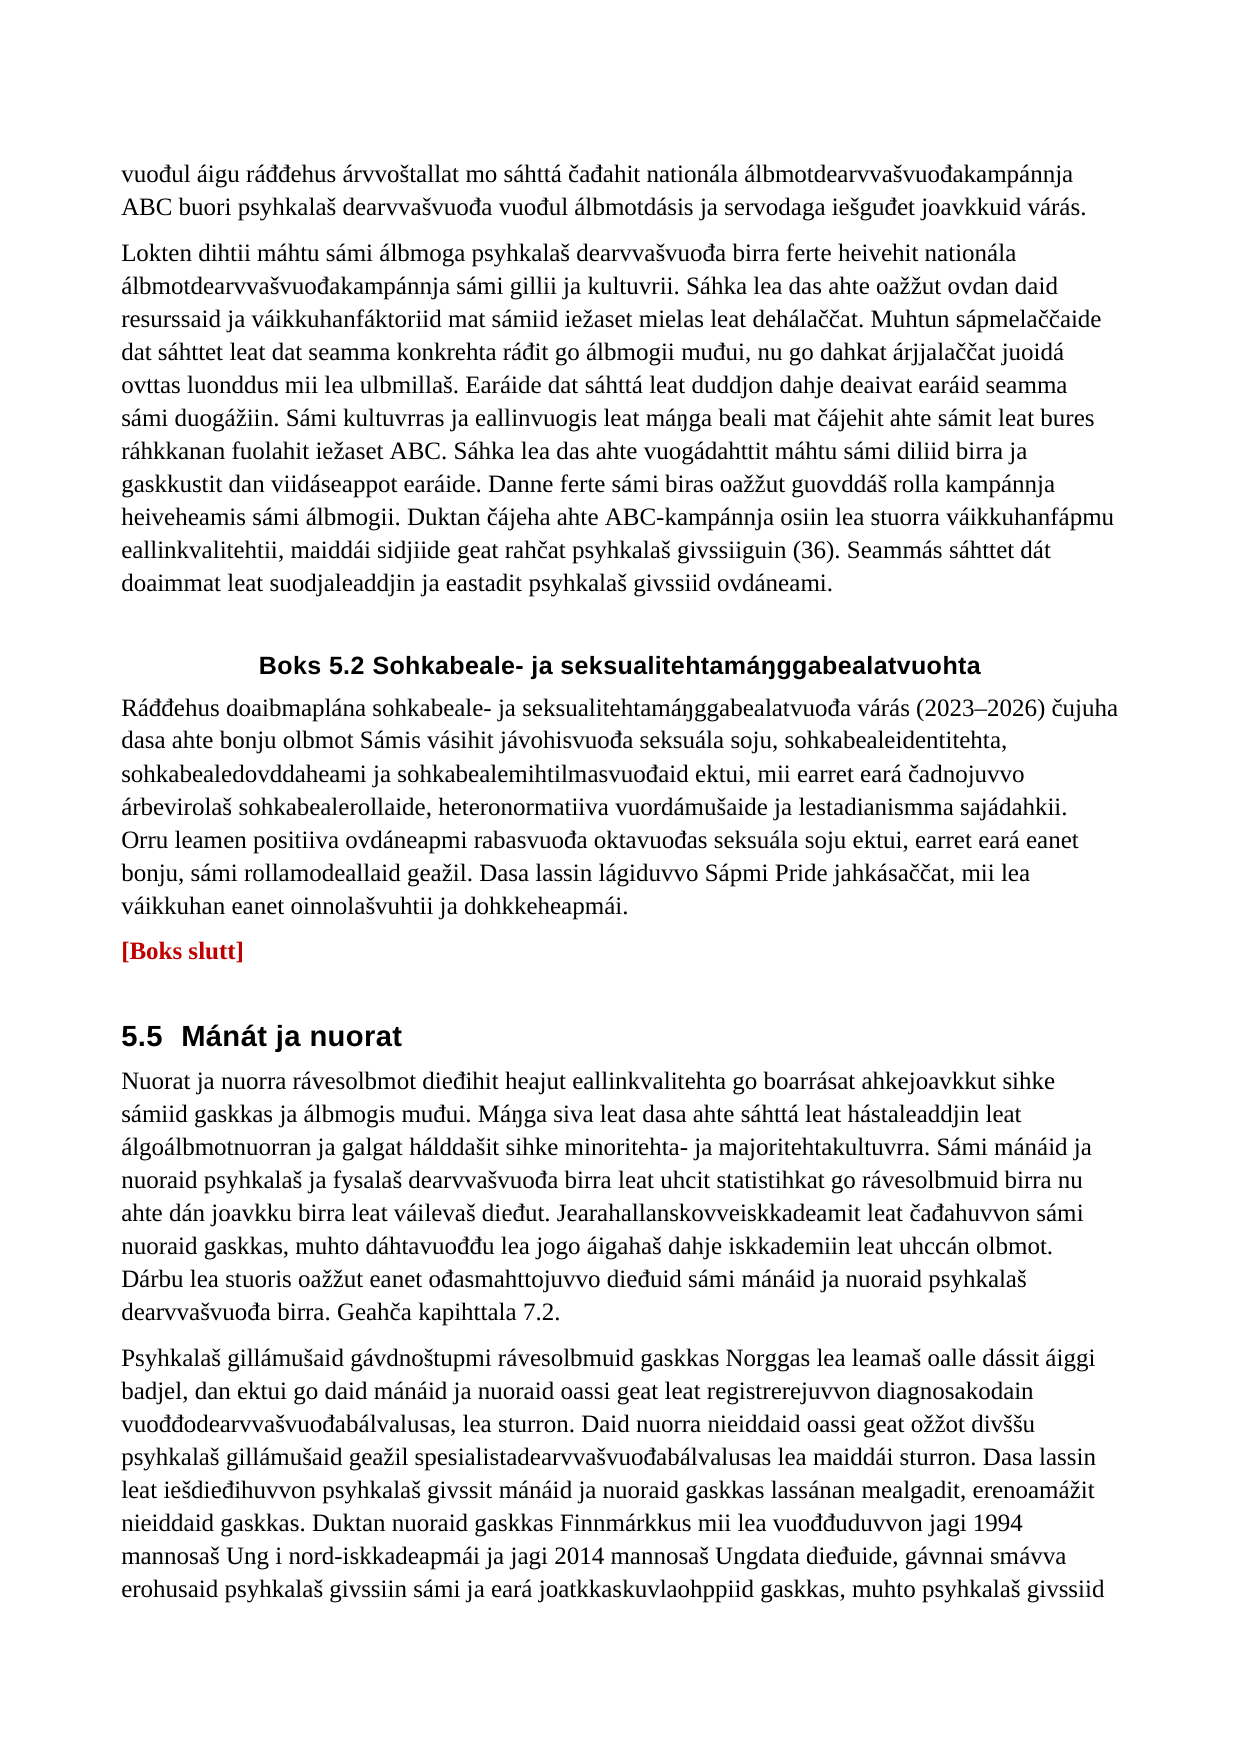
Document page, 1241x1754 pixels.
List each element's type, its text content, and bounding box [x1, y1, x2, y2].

text Nuorat ja nuorra rávesolbmot dieđihit heajut eallinkvalitehta go boarrásat ahkejoavkkut sihke sámiid gaskkas ja álbmogis muđui. Máŋga siva leat dasa ahte sáhttá leat hástaleaddjin leat álgoálbmotnuorran ja galgat hálddašit sihke minoritehta- ja majoritehtakultuvrra. Sámi mánáid ja nuoraid psyhkalaš ja fysalaš dearvvašvuođa birra leat uhcit statistihkat go rávesolbmuid birra nu ahte dán joavkku birra leat váilevaš dieđut. Jearahallanskovveiskkadeamit leat čađahuvvon sámi nuoraid gaskkas, muhto dáhtavuođđu lea jogo áigahaš dahje iskkademiin leat uhccán olbmot. Dárbu lea stuoris oažžut eanet ođasmahttojuvvo dieđuid sámi mánáid ja nuoraid psyhkalaš dearvvašvuođa birra. Geahča kapihttala 7.2. [121, 1066, 1119, 1326]
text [121, 159, 1119, 221]
text Ráđđehus doaibmaplána sohkabeale- ja seksualitehtamáŋggabealatvuođa várás (2023–2026) čujuha dasa ahte bonju olbmot Sámis vásihit jávohisvuođa seksuála soju, sohkabealeidentitehta, sohkabealedovddaheami ja sohkabealemihtilmasvuođaid ektui, mii earret eará čadnojuvvo árbevirolaš sohkabealerollaide, heteronormatiiva vuordámušaide ja lestadianismma sajádahkii. Orru leamen positiiva ovdáneapmi rabasvuođa oktavuođas seksuála soju ektui, earret eará eanet bonju, sámi rollamodeallaid geažil. Dasa lassin lágiduvvo Sápmi Pride jahkásaččat, mii lea váikkuhan eanet oinnolašvuhtii ja dohkkeheapmái. [121, 693, 1119, 919]
text Sohkabeale- ja seksualitehtamáŋggabealatvuohta [121, 651, 1119, 680]
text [121, 1343, 1119, 1603]
text [Boks slutt] [121, 936, 1119, 965]
subtitle Mánát ja nuorat [121, 1019, 1119, 1053]
text Lokten dihtii máhtu sámi álbmoga psyhkalaš dearvvašvuođa birra ferte heivehit nationála álbmotdearvvašvuođakampánnja sámi gillii ja kultuvrii. Sáhka lea das ahte oažžut ovdan daid resurssaid ja váikkuhanfáktoriid mat sámiid iežaset mielas leat dehálaččat. Muhtun sápmelaččaide dat sáhttet leat dat seamma konkrehta ráđit go álbmogii muđui, nu go dahkat árjjalaččat juoidá ovttas luonddus mii lea ulbmillaš. Earáide dat sáhttá leat duddjon dahje deaivat earáid seamma sámi duogážiin. Sámi kultuvrras ja eallinvuogis leat máŋga beali mat čájehit ahte sámit leat bures ráhkkanan fuolahit iežaset ABC. Sáhka lea das ahte vuogádahttit máhtu sámi diliid birra ja gaskkustit dan viidáseappot earáide. Danne ferte sámi biras oažžut guovddáš rolla kampánnja heiveheamis sámi álbmogii. Duktan čájeha ahte ABC-kampánnja osiin lea stuorra váikkuhanfápmu eallinkvalitehtii, maiddái sidjiide geat rahčat psyhkalaš givssiiguin (36). Seammás sáhttet dát doaimmat leat suodjaleaddjin ja eastadit psyhkalaš givssiid ovdáneami. [121, 238, 1119, 597]
